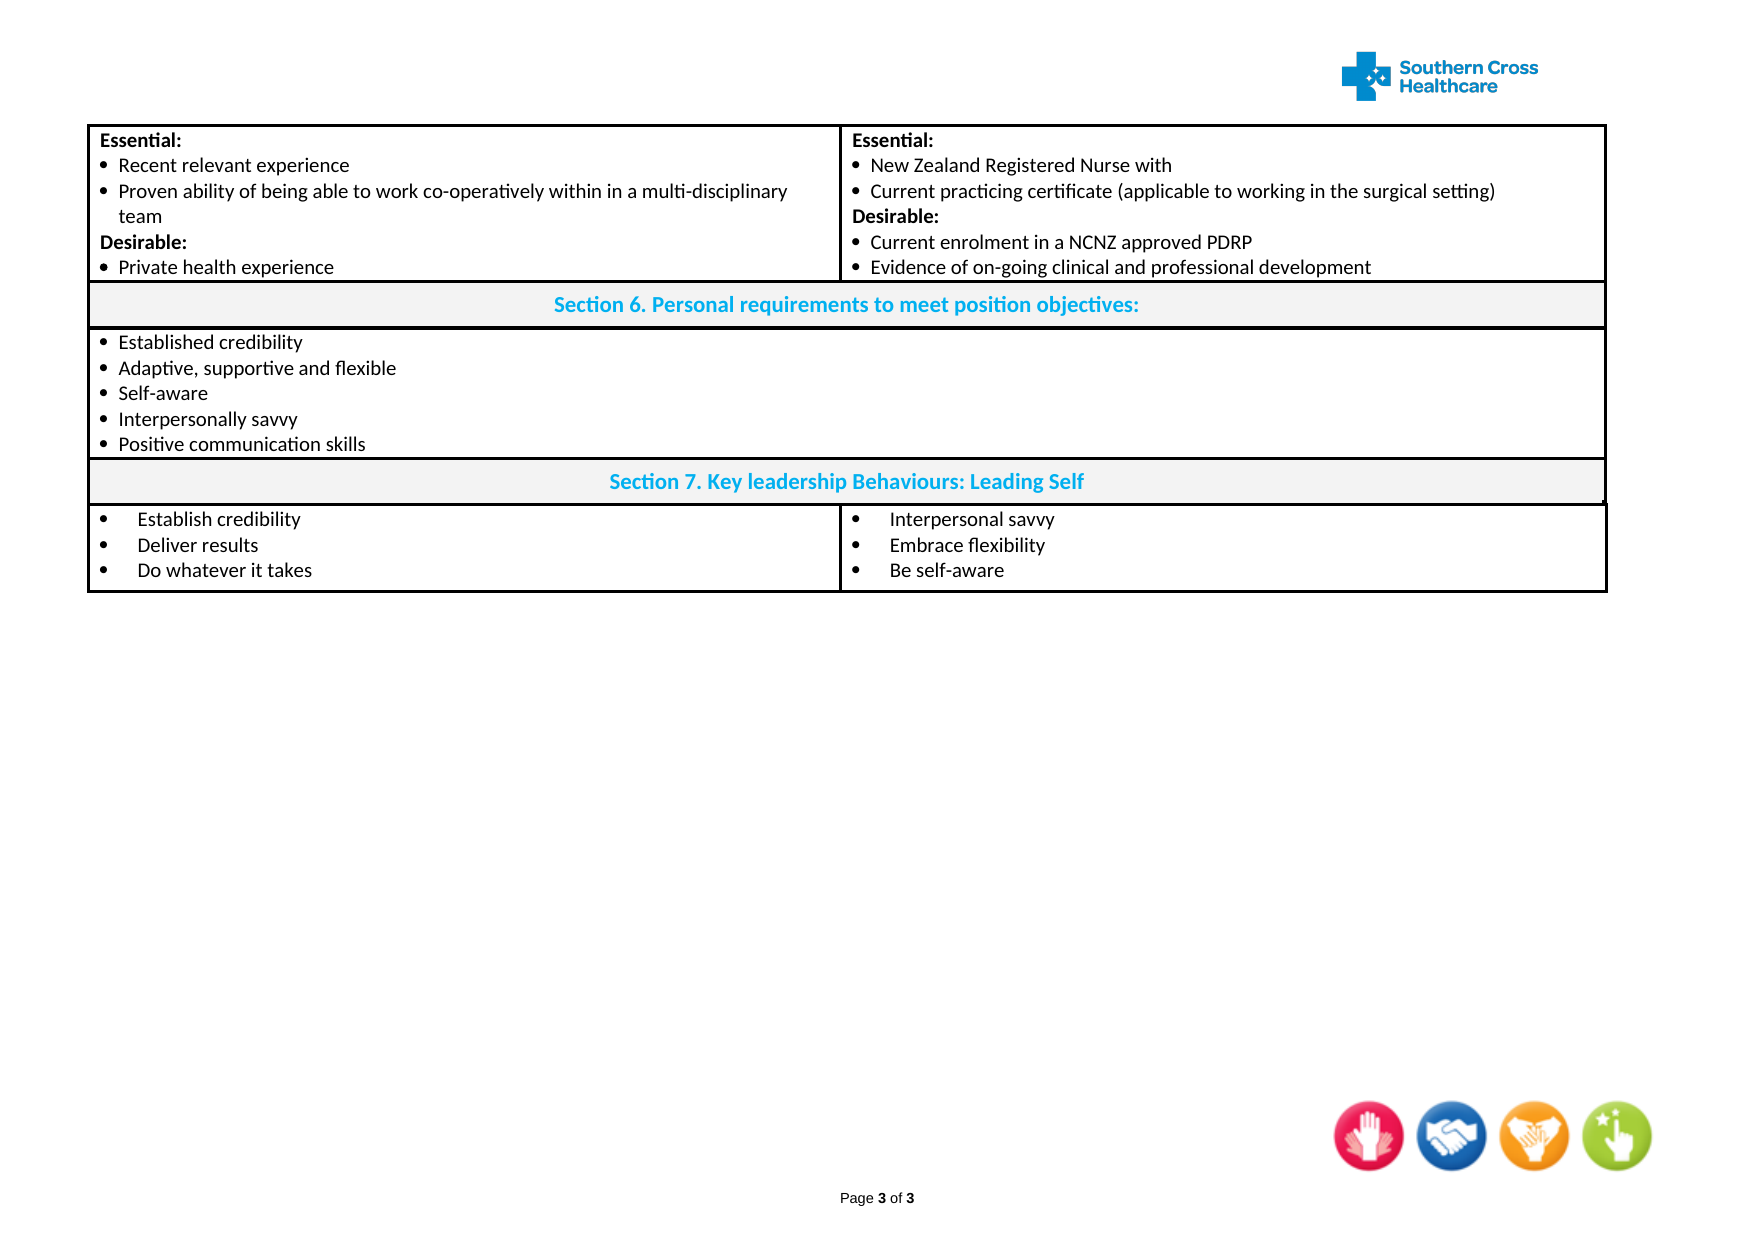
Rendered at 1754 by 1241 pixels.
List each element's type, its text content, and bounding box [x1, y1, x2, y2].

picture [1318, 1085, 1669, 1190]
picture [1318, 24, 1560, 124]
table_cell Interpersonal savvy Embrace flexibility Be self-aware [842, 506, 1605, 589]
table_cell Established credibility Adaptive, supportive and flexible Self-aware Interpersonally savvy Positive communication skills [90, 330, 1604, 457]
table_cell Essential: Recent relevant experience Proven ability of being able to work co-operatively within in a multi-disciplinary team Desirable: Private health experience [90, 127, 839, 280]
table_cell Section 7. Key leadership Behaviours: Leading Self [90, 460, 1604, 503]
table_cell Essential: New Zealand Registered Nurse with Current practicing certificate (applicable to working in the surgical setting) Desirable: Current enrolment in a NCNZ approved PDRP Evidence of on-going clinical and professional development [842, 127, 1604, 280]
table_cell Establish credibility Deliver results Do whatever it takes [90, 506, 839, 589]
table_cell Section 6. Personal requirements to meet position objectives: [90, 283, 1604, 326]
